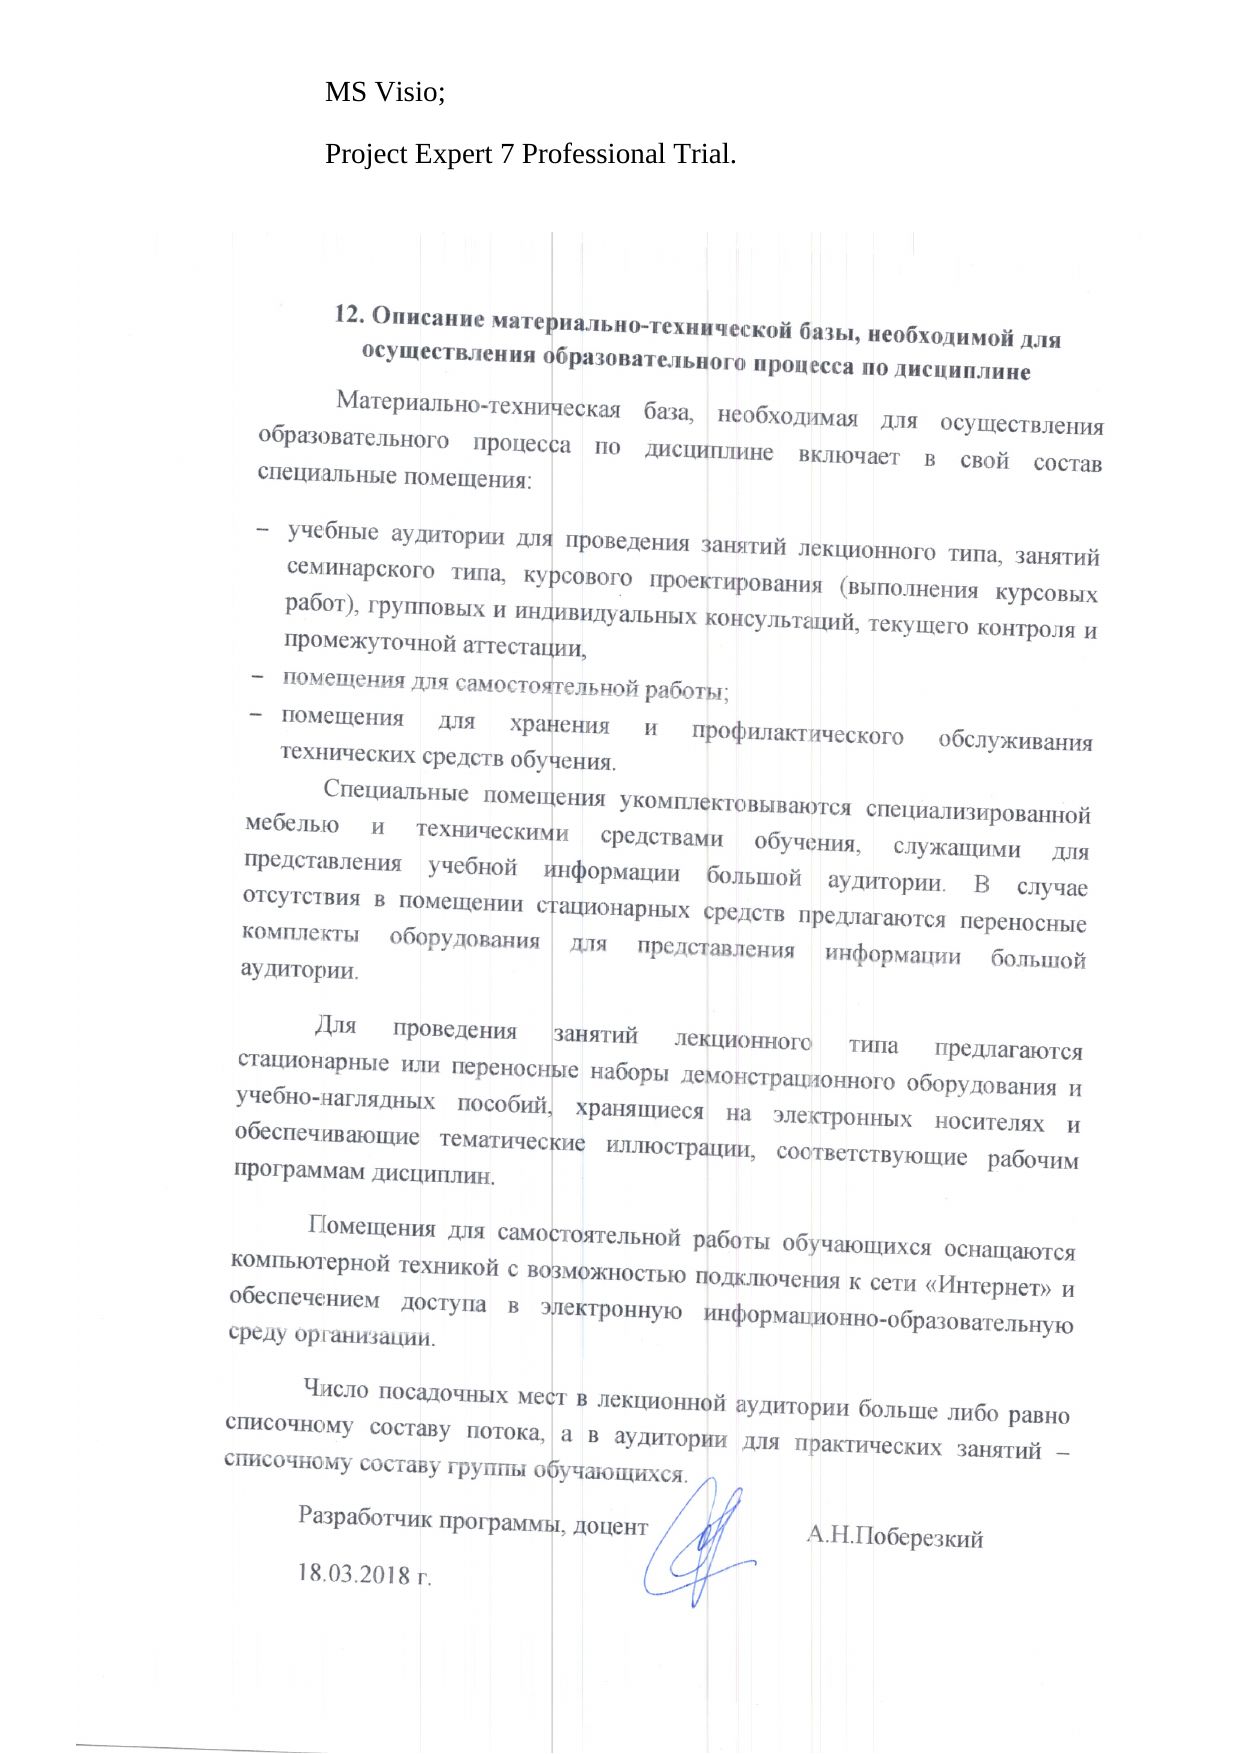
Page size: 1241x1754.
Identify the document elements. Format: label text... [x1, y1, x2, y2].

picture [76, 232, 1151, 1753]
text MS Visio; [325, 74, 1152, 107]
text Project Expert 7 Professional Trial. [325, 137, 1152, 170]
